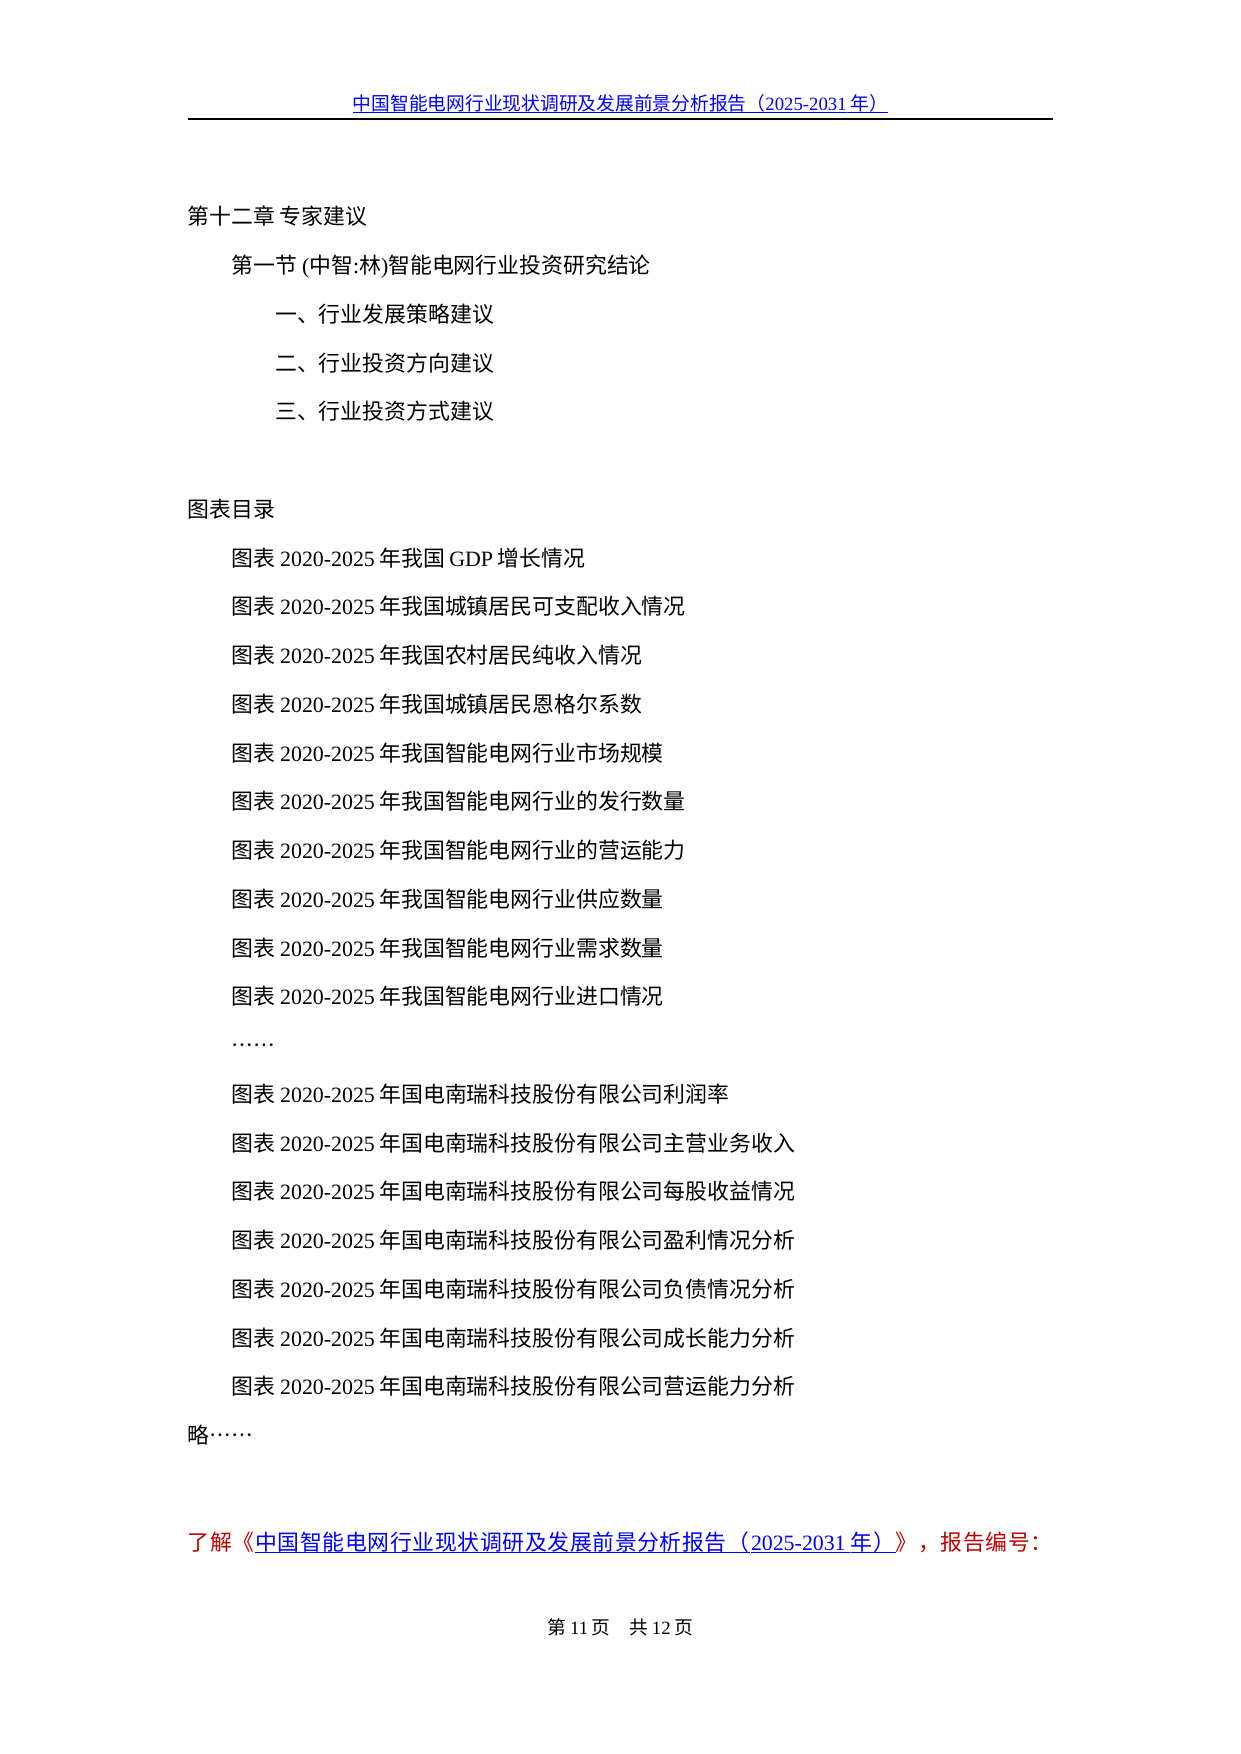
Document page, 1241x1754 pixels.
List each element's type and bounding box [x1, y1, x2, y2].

text [187, 150, 1053, 1450]
text [187, 1524, 1053, 1557]
